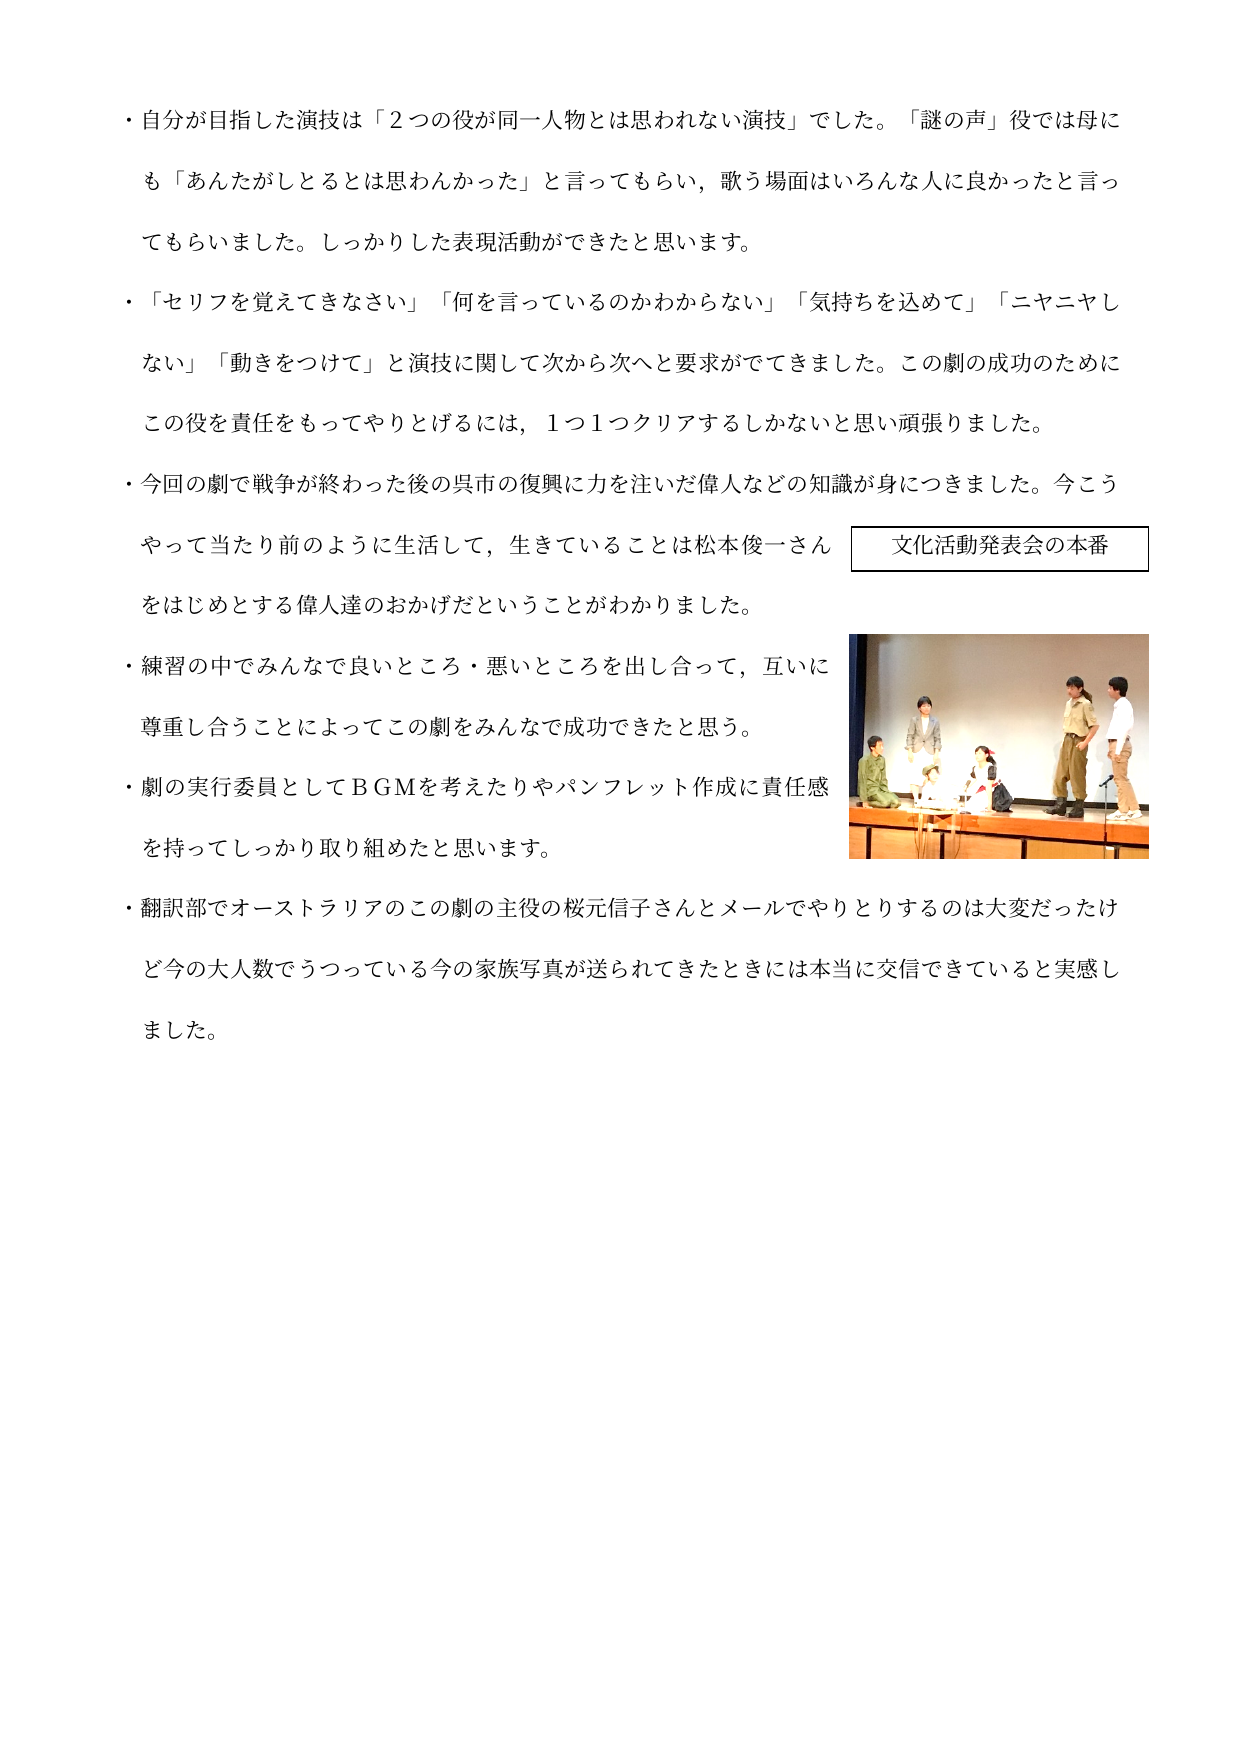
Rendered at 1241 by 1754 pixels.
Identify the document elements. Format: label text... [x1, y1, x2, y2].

text ・今回の劇で戦争が終わった後の呉市の復興に力を注いだ偉人などの知識が身につきました。今こうやって当たり前のように生活して，生きていることは松本俊一さんをはじめとする偉人達のおかげだということがわかりました。 [118, 453, 1122, 634]
text ・自分が目指した演技は「２つの役が同一人物とは思われない演技」でした。「謎の声」役では母にも「あんたがしとるとは思わんかった」と言ってもらい，歌う場面はいろんな人に良かったと言ってもらいました。しっかりした表現活動ができたと思います。 [118, 89, 1122, 271]
text ・劇の実行委員としてＢＧＭを考えたりやパンフレット作成に責任感を持ってしっかり取り組めたと思います。 [118, 756, 1122, 877]
text ・練習の中でみんなで良いところ・悪いところを出し合って，互いに尊重し合うことによってこの劇をみんなで成功できたと思う。 [118, 634, 849, 756]
text ・「セリフを覚えてきなさい」「何を言っているのかわからない」「気持ちを込めて」「ニヤニヤしない」「動きをつけて」と演技に関して次から次へと要求がでてきました。この劇の成功のためにこの役を責任をもってやりとげるには，１つ１つクリアするしかないと思い頑張りました。 [118, 271, 1122, 453]
picture [849, 634, 1149, 859]
text ・翻訳部でオーストラリアのこの劇の主役の桜元信子さんとメールでやりとりするのは大変だったけど今の大人数でうつっている今の家族写真が送られてきたときには本当に交信できていると実感しました。 [118, 877, 1122, 1059]
